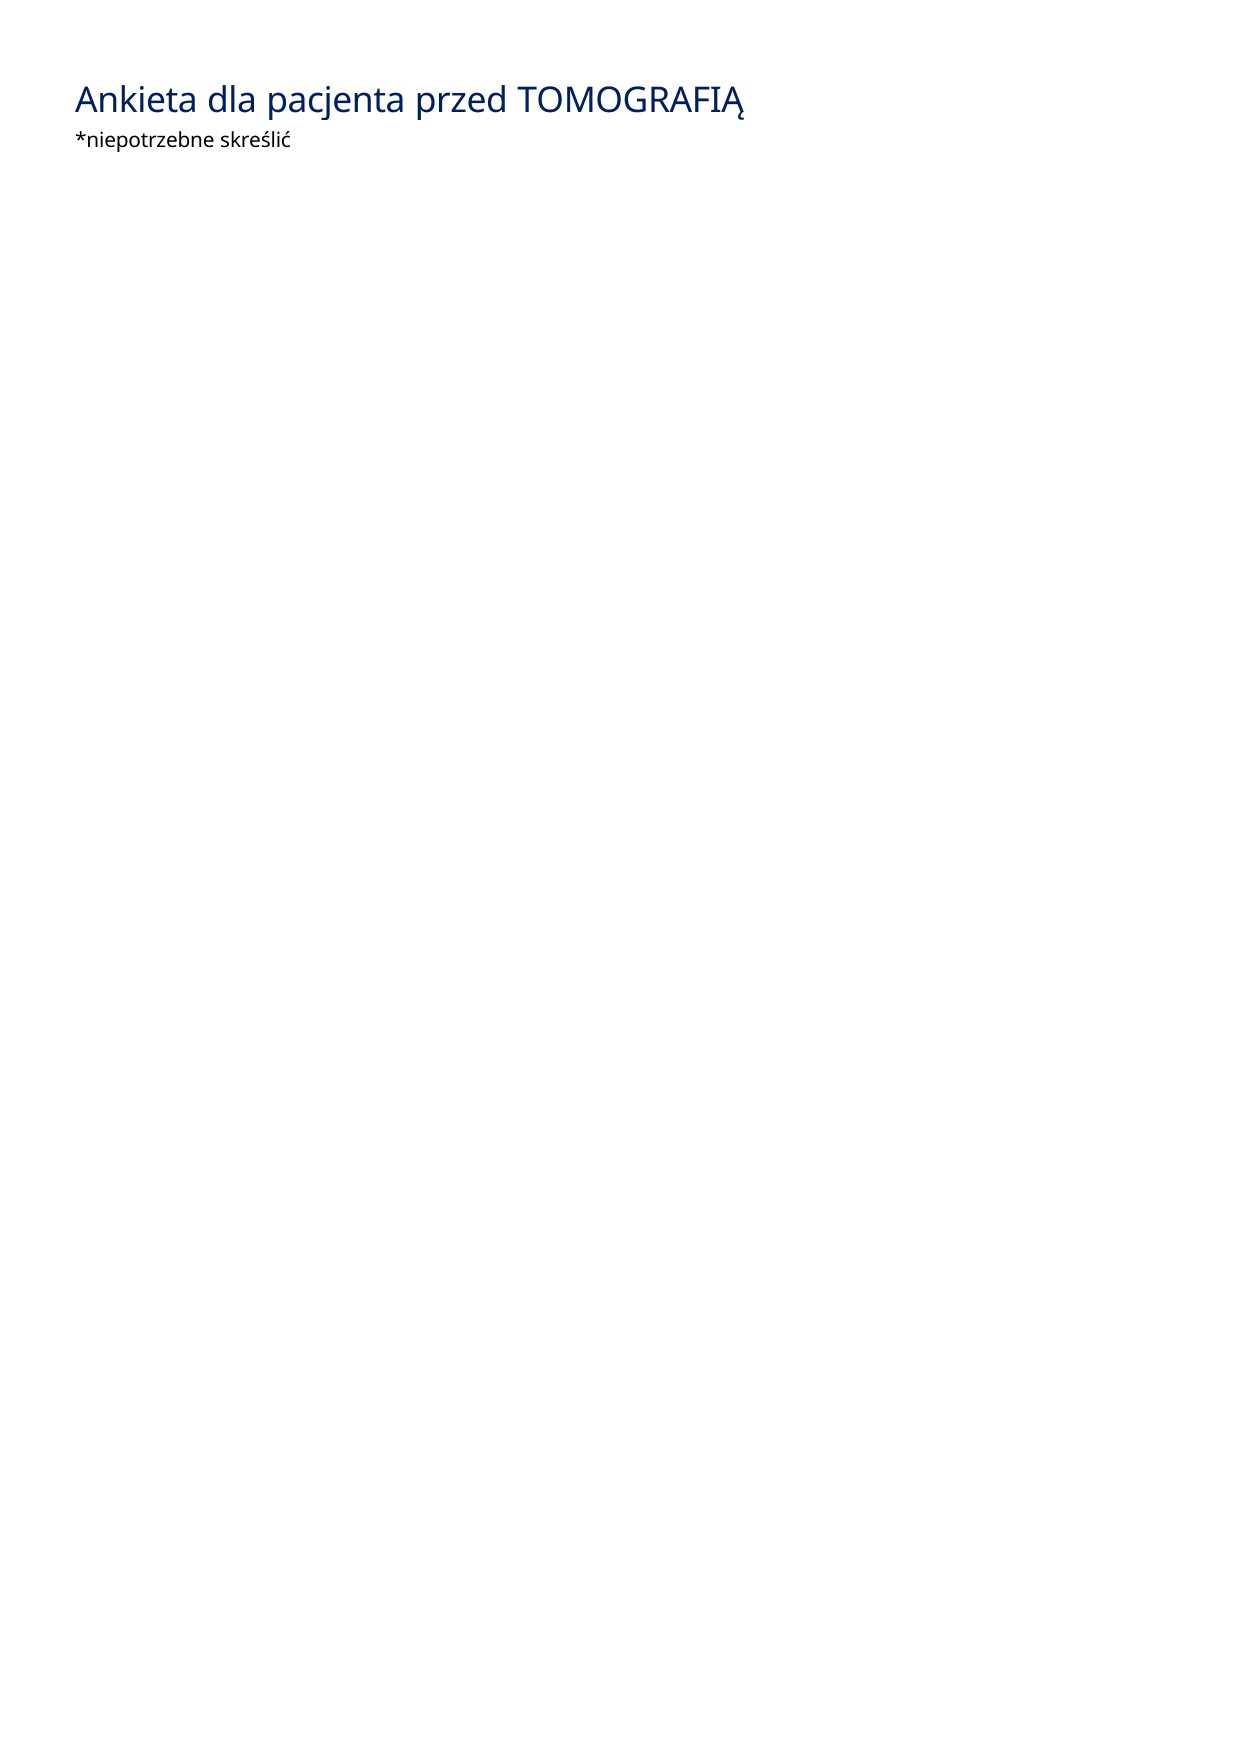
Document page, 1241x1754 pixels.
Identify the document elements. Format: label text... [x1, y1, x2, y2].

text *niepotrzebne skreślić [75, 125, 1180, 153]
